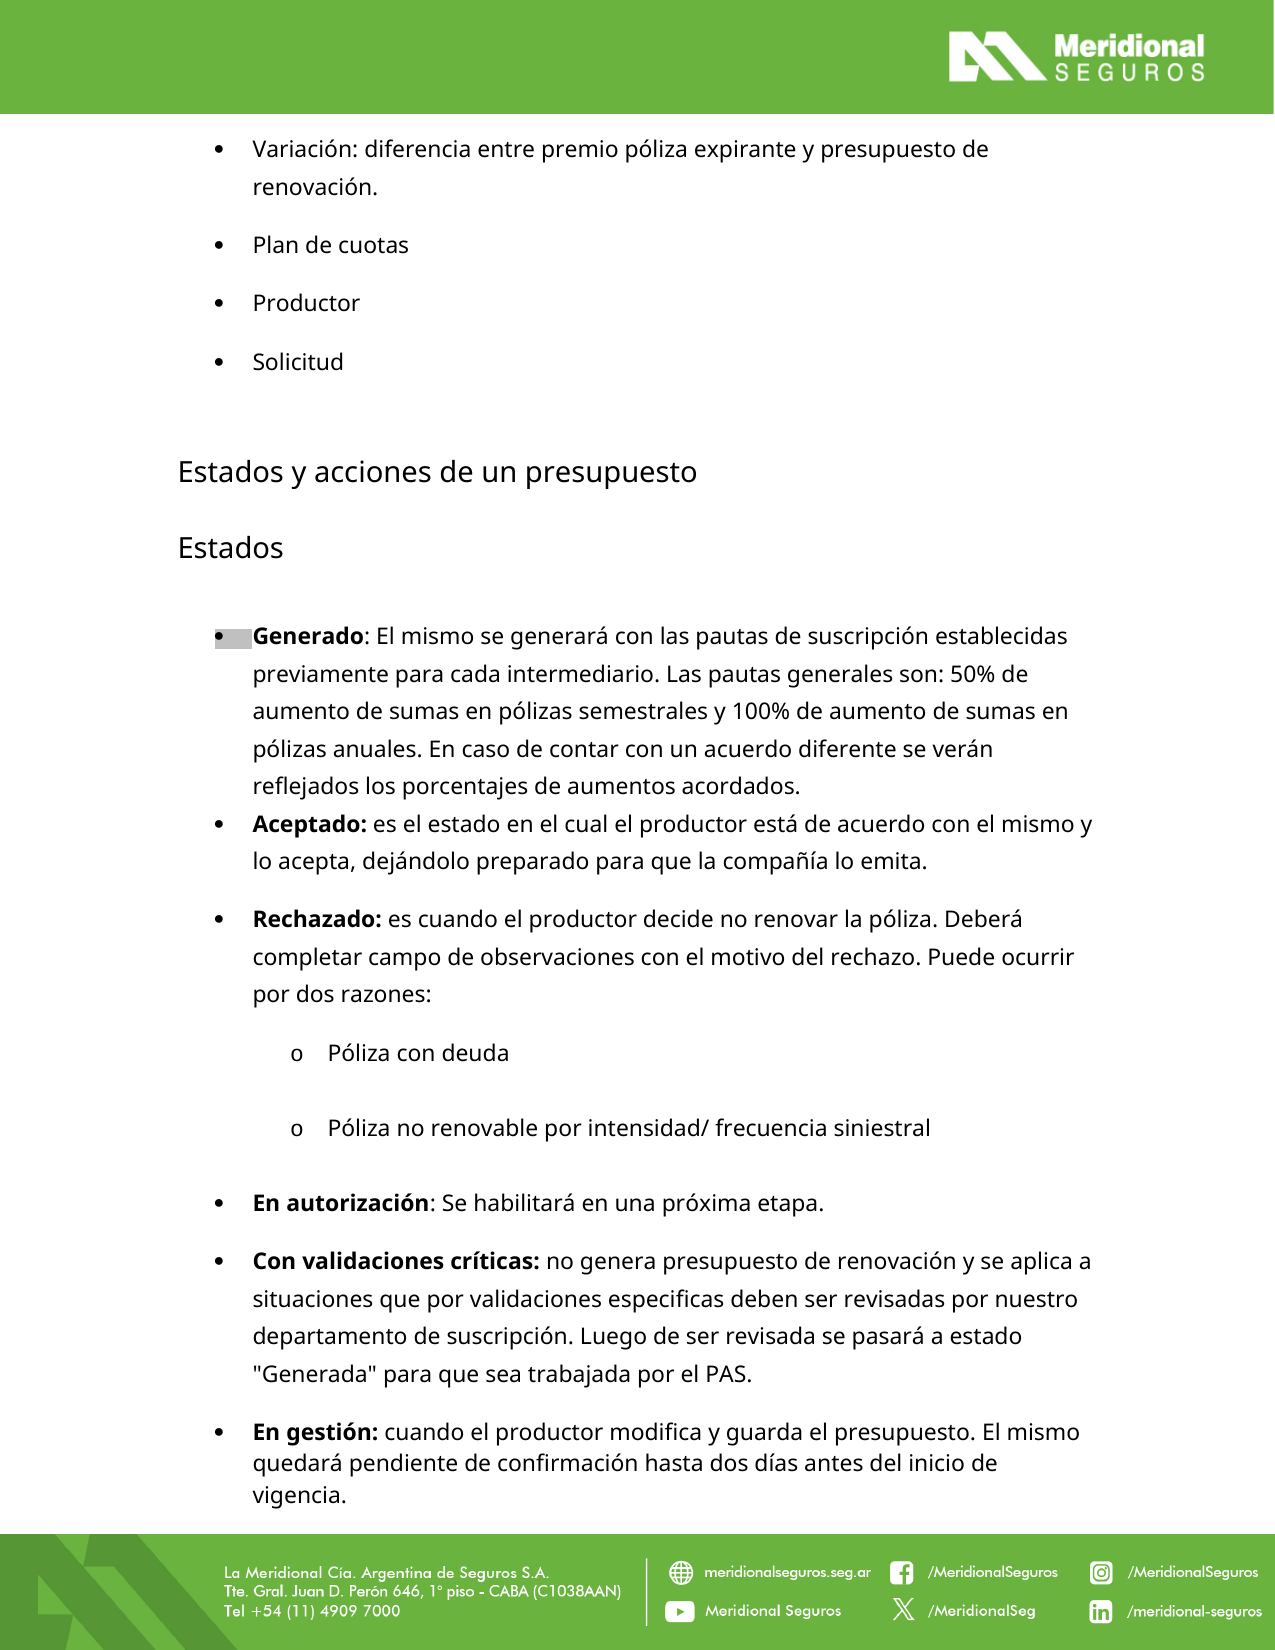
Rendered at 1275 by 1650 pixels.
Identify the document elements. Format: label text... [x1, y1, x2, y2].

list En gestión: cuando el productor modifica y guarda el presupuesto. El mismo quedará pendiente de confirmación hasta dos días antes del inicio de vigencia. [215, 1416, 1098, 1510]
list Variación: diferencia entre premio póliza expirante y presupuesto de renovación. [215, 133, 1098, 202]
subtitle Estados [177, 527, 1098, 567]
list En autorización: Se habilitará en una próxima etapa. [215, 1187, 1098, 1218]
list Generado: El mismo se generará con las pautas de suscripción establecidas previamente para cada intermediario. Las pautas generales son: 50% de aumento de sumas en pólizas semestrales y 100% de aumento de sumas en pólizas anuales. En caso de contar con un acuerdo diferente se verán reflejados los porcentajes de aumentos acordados. [215, 620, 1098, 801]
list Con validaciones críticas: no genera presupuesto de renovación y se aplica a situaciones que por validaciones especificas deben ser revisadas por nuestro departamento de suscripción. Luego de ser revisada se pasará a estado "Generada" para que sea trabajada por el PAS. [215, 1245, 1098, 1389]
list Rechazado: es cuando el productor decide no renovar la póliza. Deberá completar campo de observaciones con el motivo del rechazo. Puede ocurrir por dos razones: [215, 903, 1098, 1009]
list Solicitud [215, 345, 1098, 377]
picture [0, 0, 1274, 114]
picture [0, 1534, 1275, 1650]
list Plan de cuotas [215, 229, 1098, 260]
list Póliza no renovable por intensidad/ frecuencia siniestral [290, 1112, 1098, 1143]
list Póliza con deuda [290, 1037, 1098, 1068]
list Productor [215, 287, 1098, 318]
list Aceptado: es el estado en el cual el productor está de acuerdo con el mismo y lo acepta, dejándolo preparado para que la compañía lo emita. [215, 807, 1098, 876]
subtitle Estados y acciones de un presupuesto [177, 452, 1098, 491]
